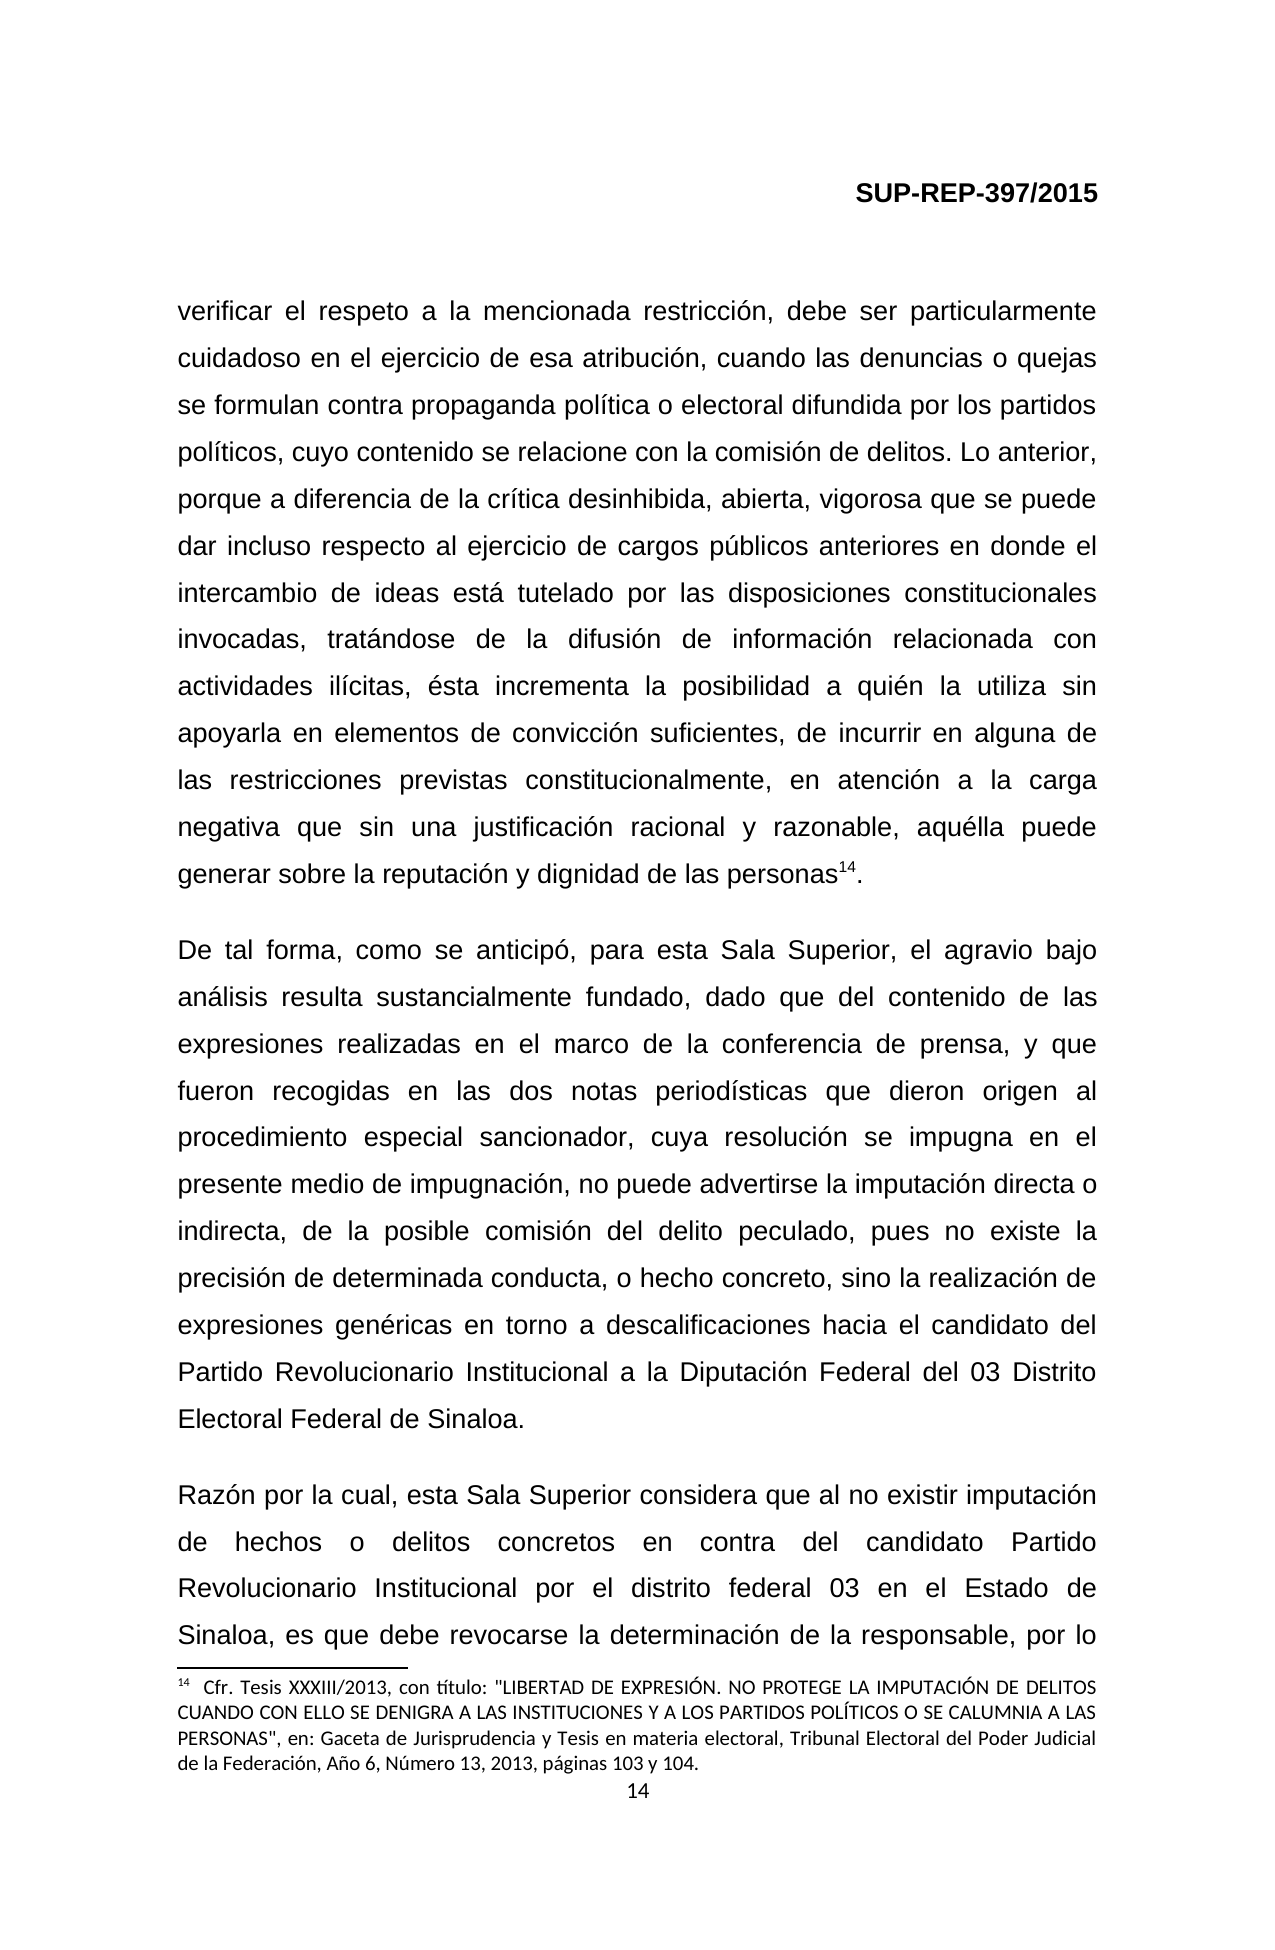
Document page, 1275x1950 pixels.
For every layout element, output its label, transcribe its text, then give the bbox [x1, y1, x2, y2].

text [177, 1479, 1098, 1651]
text La libertad de expresión en el ámbito de las contiendas electorales de una sociedad democrática, es un elemento primordial de comunicación entre los partidos políticos y el electorado, en el que el debate e intercambio de opiniones debe ser no sólo propositivo sino también crítico, para que la ciudadanía cuente con los elementos necesarios a fin de que determine el sentido de su voto, lo cierto es que el ejercicio de la libertad de expresión en materia político-electoral tiene como restricciones la emisión de "expresiones que denigren a las instituciones y a los propios partidos o que calumnien a las personas". En consecuencia, el órgano competente de verificar el respeto a la mencionada restricción, debe ser particularmente cuidadoso en el ejercicio de esa atribución, cuando las denuncias o quejas se formulan contra propaganda política o electoral difundida por los partidos políticos, cuyo contenido se relacione con la comisión de delitos. Lo anterior, porque a diferencia de la crítica desinhibida, abierta, vigorosa que se puede dar incluso respecto al ejercicio de cargos públicos anteriores en donde el intercambio de ideas está tutelado por las disposiciones constitucionales invocadas, tratándose de la difusión de información relacionada con actividades ilícitas, ésta incrementa la posibilidad a quién la utiliza sin apoyarla en elementos de convicción suficientes, de incurrir en alguna de las restricciones previstas constitucionalmente, en atención a la carga negativa que sin una justificación racional y razonable, aquélla puede generar sobre la reputación y dignidad de las personas. [177, 295, 1098, 889]
text De tal forma, como se anticipó, para esta Sala Superior, el agravio bajo análisis resulta sustancialmente fundado, dado que del contenido de las expresiones realizadas en el marco de la conferencia de prensa, y que fueron recogidas en las dos notas periodísticas que dieron origen al procedimiento especial sancionador, cuya resolución se impugna en el presente medio de impugnación, no puede advertirse la imputación directa o indirecta, de la posible comisión del delito peculado, pues no existe la precisión de determinada conducta, o hecho concreto, sino la realización de expresiones genéricas en torno a descalificaciones hacia el candidato del Partido Revolucionario Institucional a la Diputación Federal del 03 Distrito Electoral Federal de Sinaloa. [177, 934, 1098, 1434]
